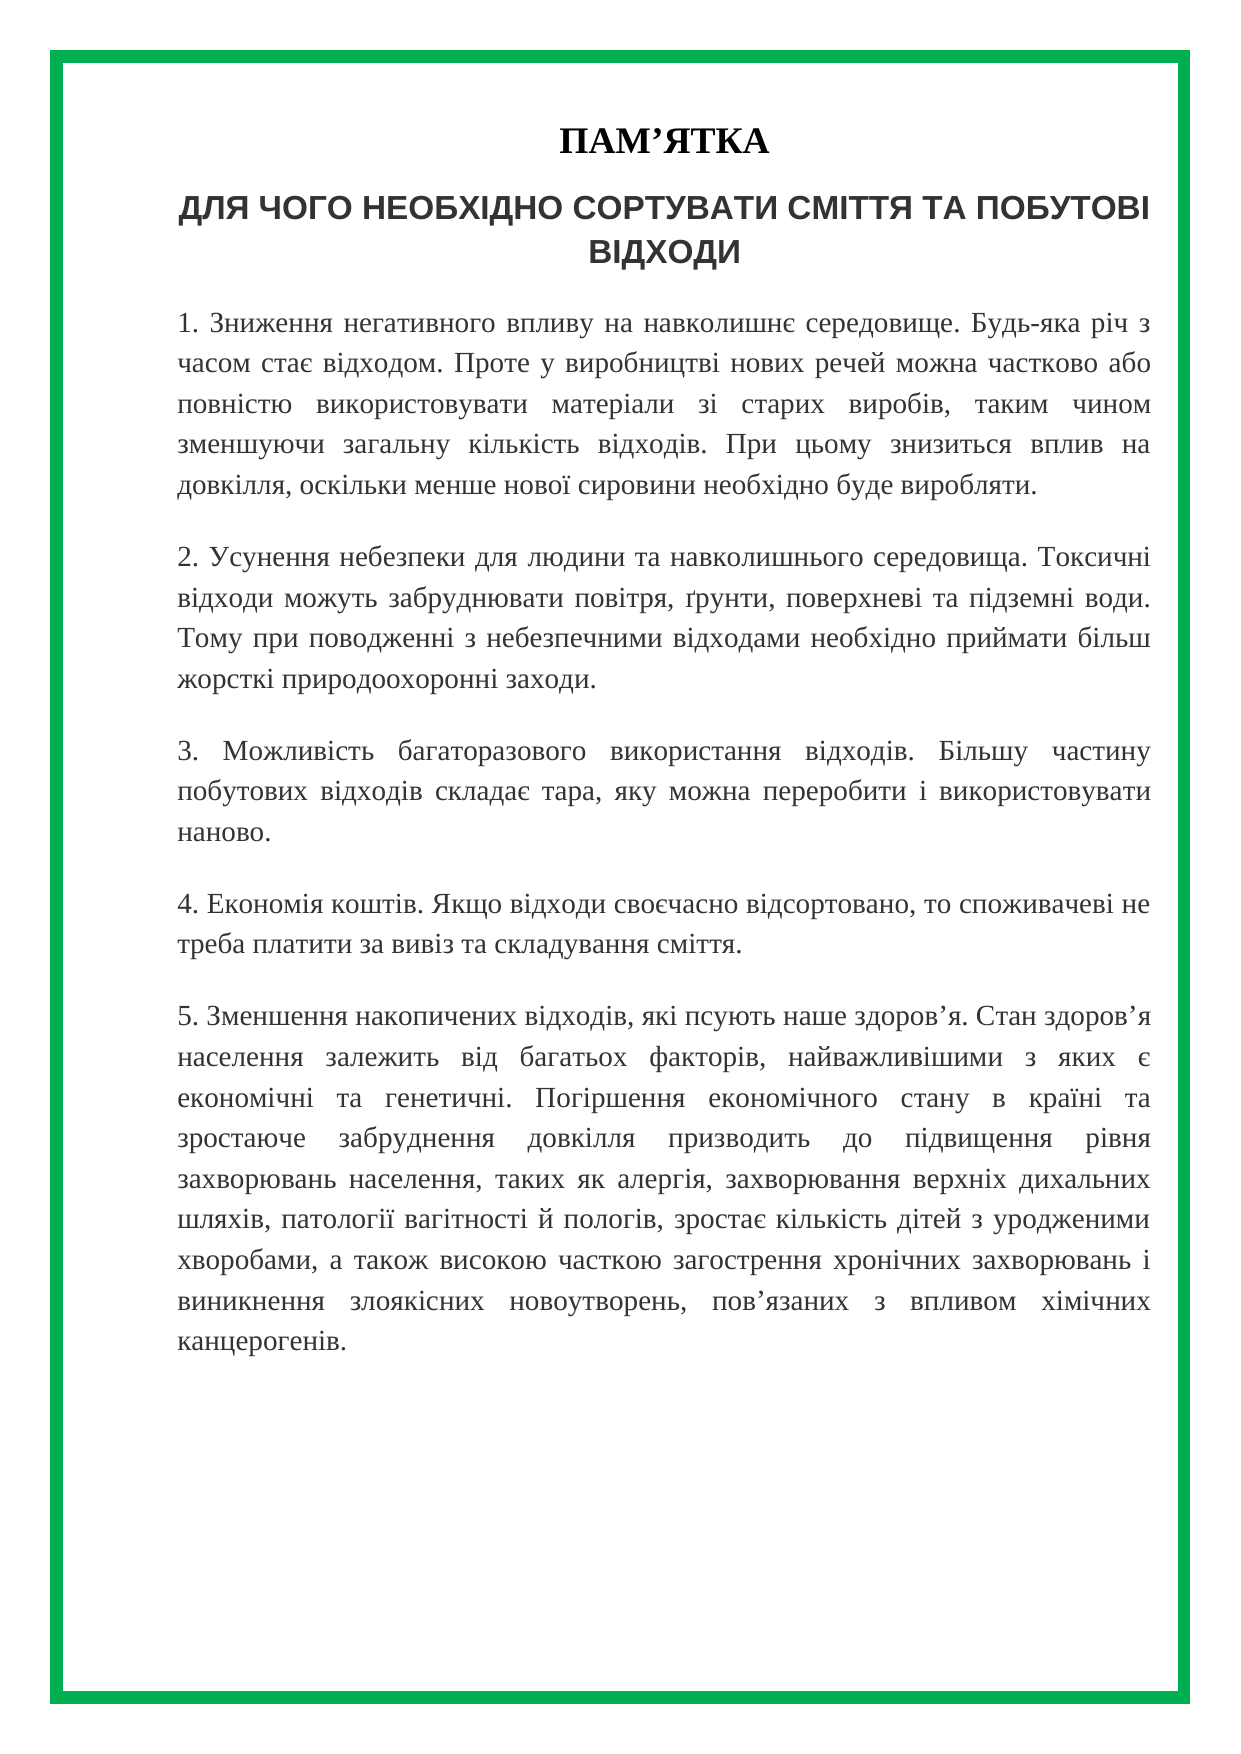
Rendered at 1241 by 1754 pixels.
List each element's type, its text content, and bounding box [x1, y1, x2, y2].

text ДЛЯ ЧОГО НЕОБХІДНО СОРТУВАТИ СМІТТЯ ТА ПОБУТОВІ ВІДХОДИ [177, 188, 1152, 271]
text 4. Економія коштів. Якщо відходи своєчасно відсортовано, то споживачеві не треба платити за вивіз та складування сміття. [177, 879, 1152, 960]
text 3. Можливість багаторазового використання відходів. Більшу частину побутових відходів складає тара, яку можна переробити і використовувати наново. [177, 726, 1152, 848]
text 1. Зниження негативного впливу на навколишнє середовище. Будь-яка річ з часом стає відходом. Проте у виробництві нових речей можна частково або повністю використовувати матеріали зі старих виробів, таким чином зменшуючи загальну кількість відходів. При цьому знизиться вплив на довкілля, оскільки менше нової сировини необхідно буде виробляти. [177, 298, 1152, 501]
text 5. Зменшення накопичених відходів, які псують наше здоров’я. Стан здоров’я населення залежить від багатьох факторів, найважливішими з яких є економічні та генетичні. Погіршення економічного стану в країні та зростаюче забруднення довкілля призводить до підвищення рівня захворювань населення, таких як алергія, захворювання верхніх дихальних шляхів, патології вагітності й пологів, зростає кількість дітей з уродженими хворобами, а також високою часткою загострення хронічних захворювань і виникнення злоякісних новоутворень, пов’язаних з впливом хімічних канцерогенів. [177, 991, 1152, 1357]
text ПАМ’ЯТКА [177, 118, 1152, 161]
text 2. Усунення небезпеки для людини та навколишнього середовища. Токсичні відходи можуть забруднювати повітря, ґрунти, поверхневі та підземні води. Тому при поводженні з небезпечними відходами необхідно приймати більш жорсткі природоохоронні заходи. [177, 532, 1152, 694]
